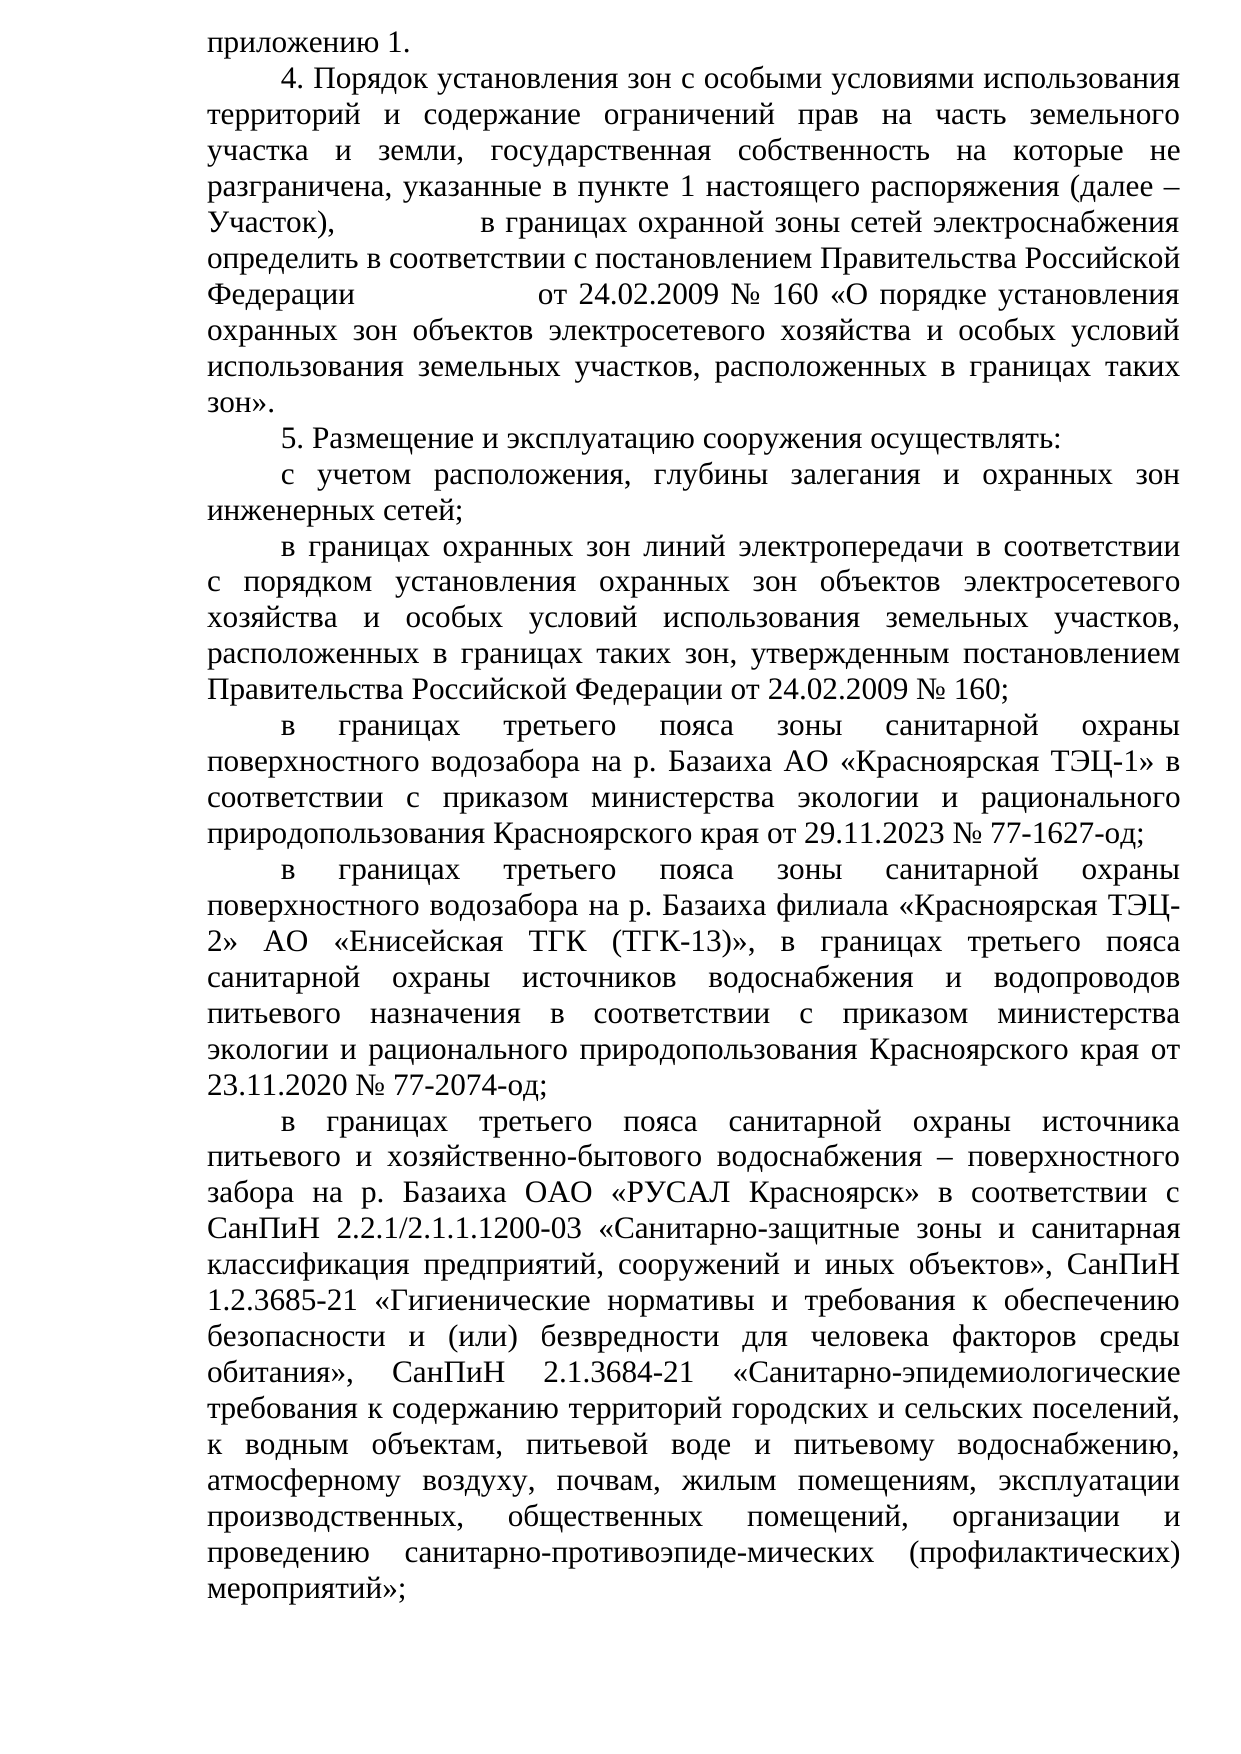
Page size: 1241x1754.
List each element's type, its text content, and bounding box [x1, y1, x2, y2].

text с учетом расположения, глубины залегания и охранных зон инженерных сетей; [207, 455, 1181, 527]
text 4. Порядок установления зон с особыми условиями использования территорий и содержание ограничений прав на часть земельного участка и земли, государственная собственность на которые не разграничена, указанные в пункте 1 настоящего распоряжения (далее – Участок), в границах охранной зоны сетей электроснабжения определить в соответствии с постановлением Правительства Российской Федерации от 24.02.2009 № 160 «О порядке установления охранных зон объектов электросетевого хозяйства и особых условий использования земельных участков, расположенных в границах таких зон». [207, 59, 1181, 419]
text в границах охранных зон линий электропередачи в соответствии с порядком установления охранных зон объектов электросетевого хозяйства и особых условий использования земельных участков, расположенных в границах таких зон, утвержденным постановлением Правительства Российской Федерации от 24.02.2009 № 160; [207, 527, 1181, 706]
text в границах третьего пояса санитарной охраны источника питьевого и хозяйственно-бытового водоснабжения – поверхностного забора на р. Базаиха ОАО «РУСАЛ Красноярск» в соответствии с СанПиН 2.2.1/2.1.1.1200-03 «Санитарно-защитные зоны и санитарная классификация предприятий, сооружений и иных объектов», СанПиН 1.2.3685-21 «Гигиенические нормативы и требования к обеспечению безопасности и (или) безвредности для человека факторов среды обитания», СанПиН 2.1.3684-21 «Санитарно-эпидемиологические требования к содержанию территорий городских и сельских поселений, к водным объектам, питьевой воде и питьевому водоснабжению, атмосферному воздуху, почвам, жилым помещениям, эксплуатации производственных, общественных помещений, организации и проведению санитарно-противоэпиде-мических (профилактических) мероприятий»; [207, 1102, 1181, 1605]
text в границах третьего пояса зоны санитарной охраны поверхностного водозабора на р. Базаиха AO «Красноярская ТЭЦ-1» в соответствии с приказом министерства экологии и рационального природопользования Красноярского края от 29.11.2023 № 77-1627-од; [207, 706, 1181, 850]
text в границах третьего пояса зоны санитарной охраны поверхностного водозабора на р. Базаиха филиала «Красноярская ТЭЦ-2» AO «Енисейская ТГК (ТГК-13)», в границах третьего пояса санитарной охраны источников водоснабжения и водопроводов питьевого назначения в соответствии с приказом министерства экологии и рационального природопользования Красноярского края от 23.11.2020 № 77-2074-од; [207, 850, 1181, 1102]
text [207, 24, 1181, 59]
text 5. Размещение и эксплуатацию сооружения осуществлять: [207, 419, 1181, 455]
